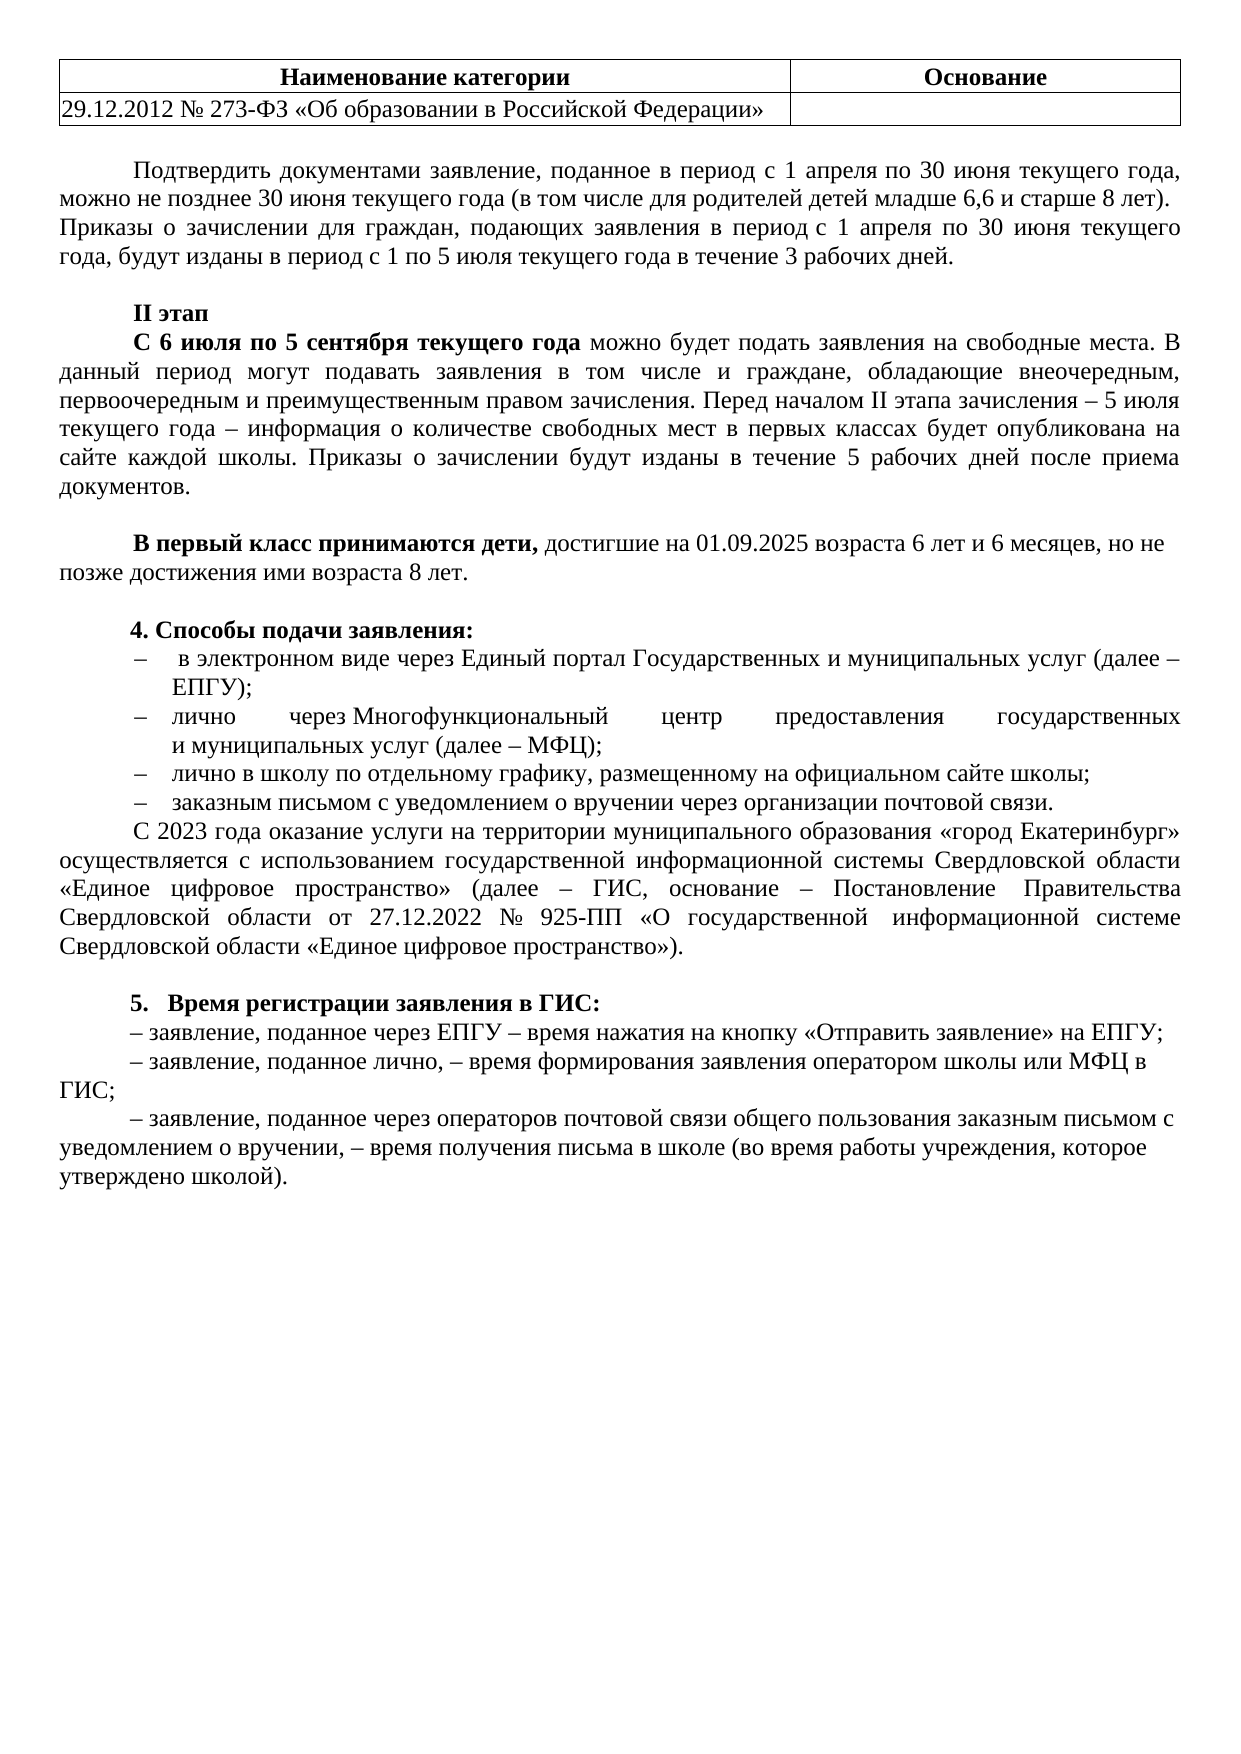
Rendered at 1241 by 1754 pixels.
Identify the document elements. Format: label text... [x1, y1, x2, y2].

list в электронном виде через Единый портал Государственных и муниципальных услуг (далее – ЕПГУ); [134, 643, 1181, 701]
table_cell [60, 93, 790, 125]
list лично через Многофункциональный центр предоставления государственных и муниципальных услуг (далее – МФЦ); [134, 701, 1181, 758]
list заявление, поданное через ЕПГУ – время нажатия на кнопку «Отправить заявление» на ЕПГУ; [59, 1017, 1181, 1046]
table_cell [791, 93, 1180, 125]
list заказным письмом с уведомлением о вручении через организации почтовой связи. [134, 787, 1181, 816]
text Подтвердить документами заявление, поданное в период с 1 апреля по 30 июня текущего года, можно не позднее 30 июня текущего года (в том числе для родителей детей младше 6,6 и старше 8 лет). [59, 155, 1181, 212]
list заявление, поданное лично, – время формирования заявления оператором школы или МФЦ в ГИС; [59, 1046, 1181, 1103]
text II этап [59, 298, 1181, 327]
text В первый класс принимаются дети, достигшие на 01.09.2025 возраста 6 лет и 6 месяцев, но не позже достижения ими возраста 8 лет. [59, 528, 1181, 586]
list Время регистрации заявления в ГИС: [59, 988, 1181, 1017]
text С 6 июля по 5 сентября текущего года можно будет подать заявления на свободные места. В данный период могут подавать заявления в том числе и граждане, обладающие внеочередным, первоочередным и преимущественным правом зачисления. Перед началом II этапа зачисления – 5 июля текущего года – информация о количестве свободных мест в первых классах будет опубликована на сайте каждой школы. Приказы о зачислении будут изданы в течение 5 рабочих дней после приема документов. [59, 327, 1181, 500]
table_header Наименование категории [60, 60, 790, 92]
list Способы подачи заявления: [59, 615, 1181, 643]
text Приказы о зачислении для граждан, подающих заявления в период с 1 апреля по 30 июня текущего года, будут изданы в период с 1 по 5 июля текущего года в течение 3 рабочих дней. [59, 212, 1181, 270]
table_header Основание [791, 60, 1180, 92]
list заявление, поданное через операторов почтовой связи общего пользования заказным письмом с уведомлением о вручении, – время получения письма в школе (во время работы учреждения, которое утверждено школой). [59, 1103, 1181, 1190]
text С 2023 года оказание услуги на территории муниципального образования «город Екатеринбург» осуществляется с использованием государственной информационной системы Свердловской области «Единое цифровое пространство» (далее – ГИС, основание – Постановление Правительства Свердловской области от 27.12.2022 № 925-ПП «О государственной информационной системе Свердловской области «Единое цифровое пространство»). [59, 816, 1181, 960]
list лично в школу по отдельному графику, размещенному на официальном сайте школы; [134, 758, 1181, 787]
